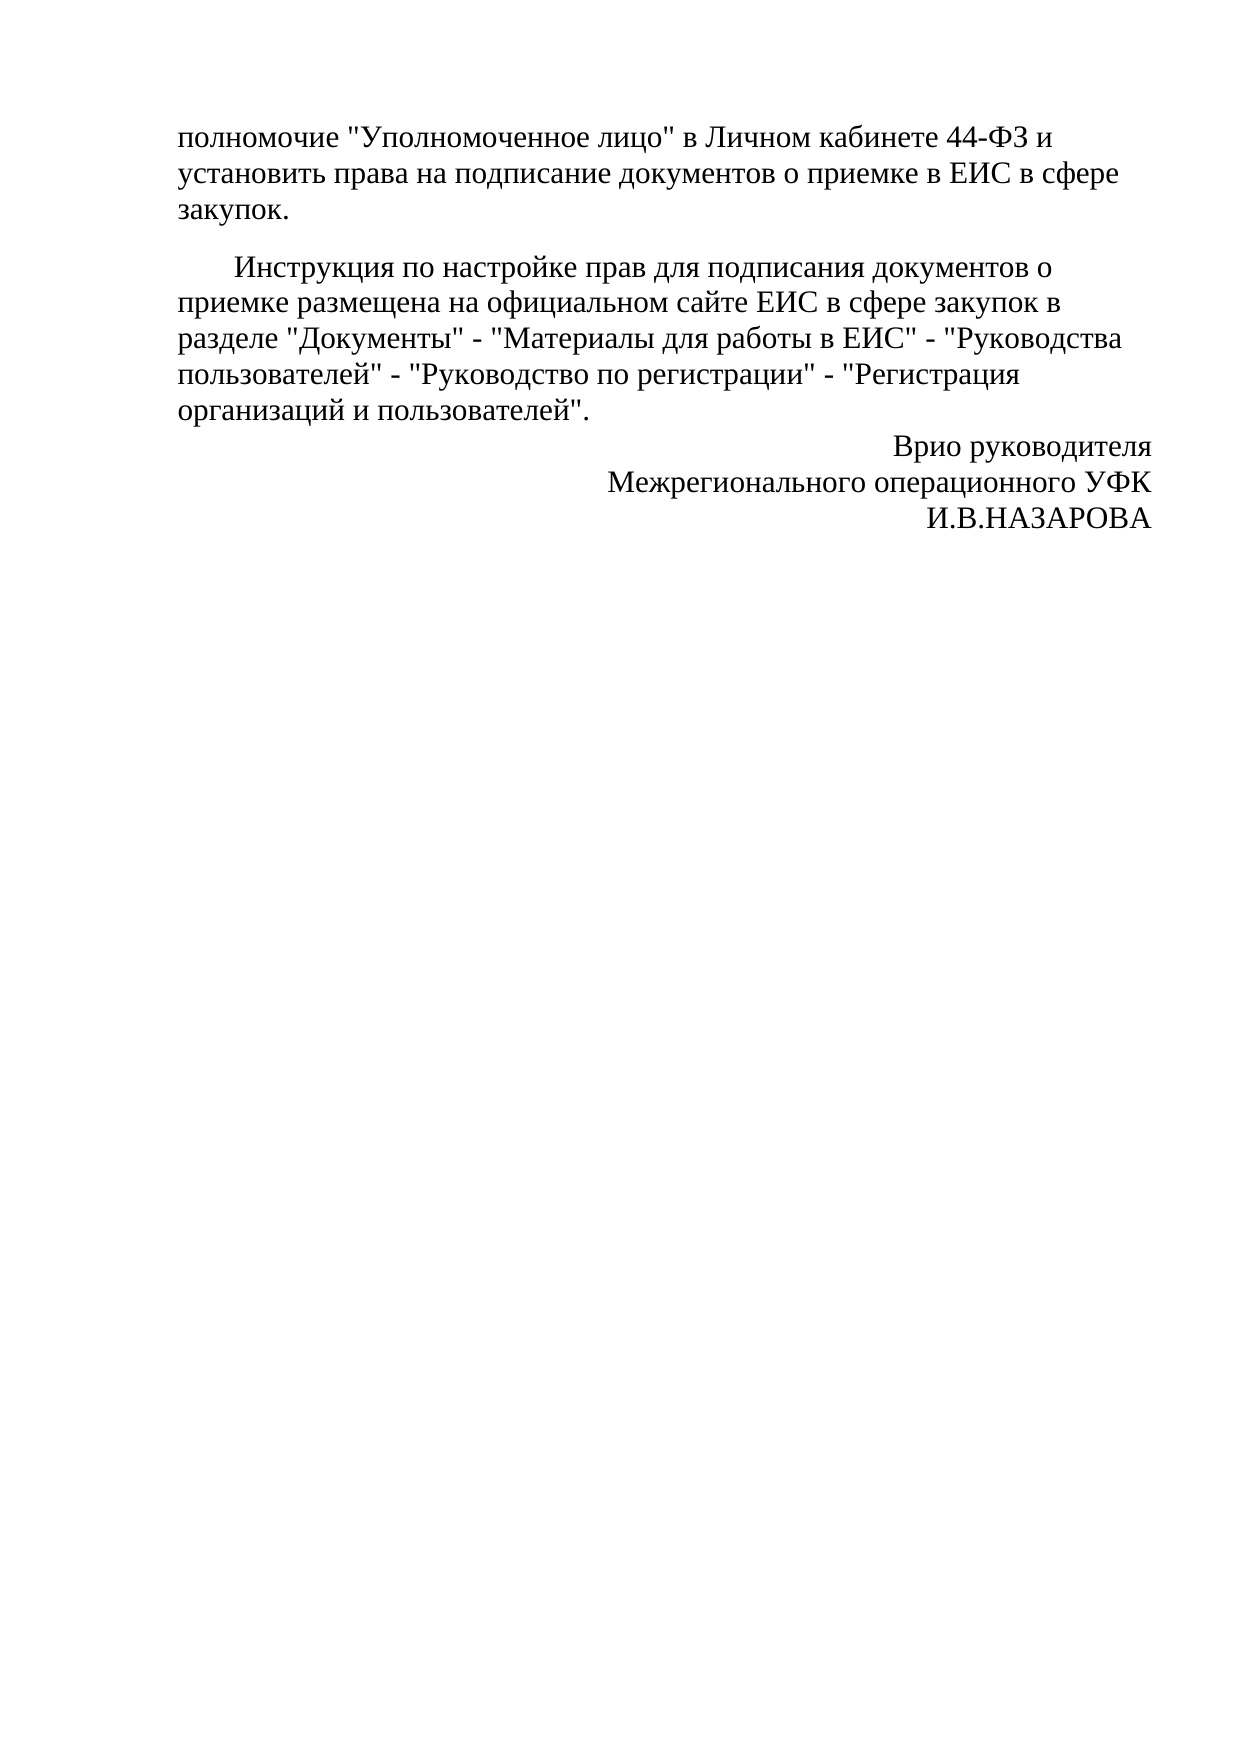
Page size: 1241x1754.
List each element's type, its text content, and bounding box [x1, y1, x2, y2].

text И.В.НАЗАРОВА [177, 499, 1152, 535]
text Межрегионального операционного УФК [177, 463, 1152, 499]
text Инструкция по настройке прав для подписания документов о приемке размещена на официальном сайте ЕИС в сфере закупок в разделе "Документы" - "Материалы для работы в ЕИС" - "Руководства пользователей" - "Руководство по регистрации" - "Регистрация организаций и пользователей". [177, 248, 1152, 427]
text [177, 118, 1152, 226]
text Врио руководителя [177, 427, 1152, 463]
